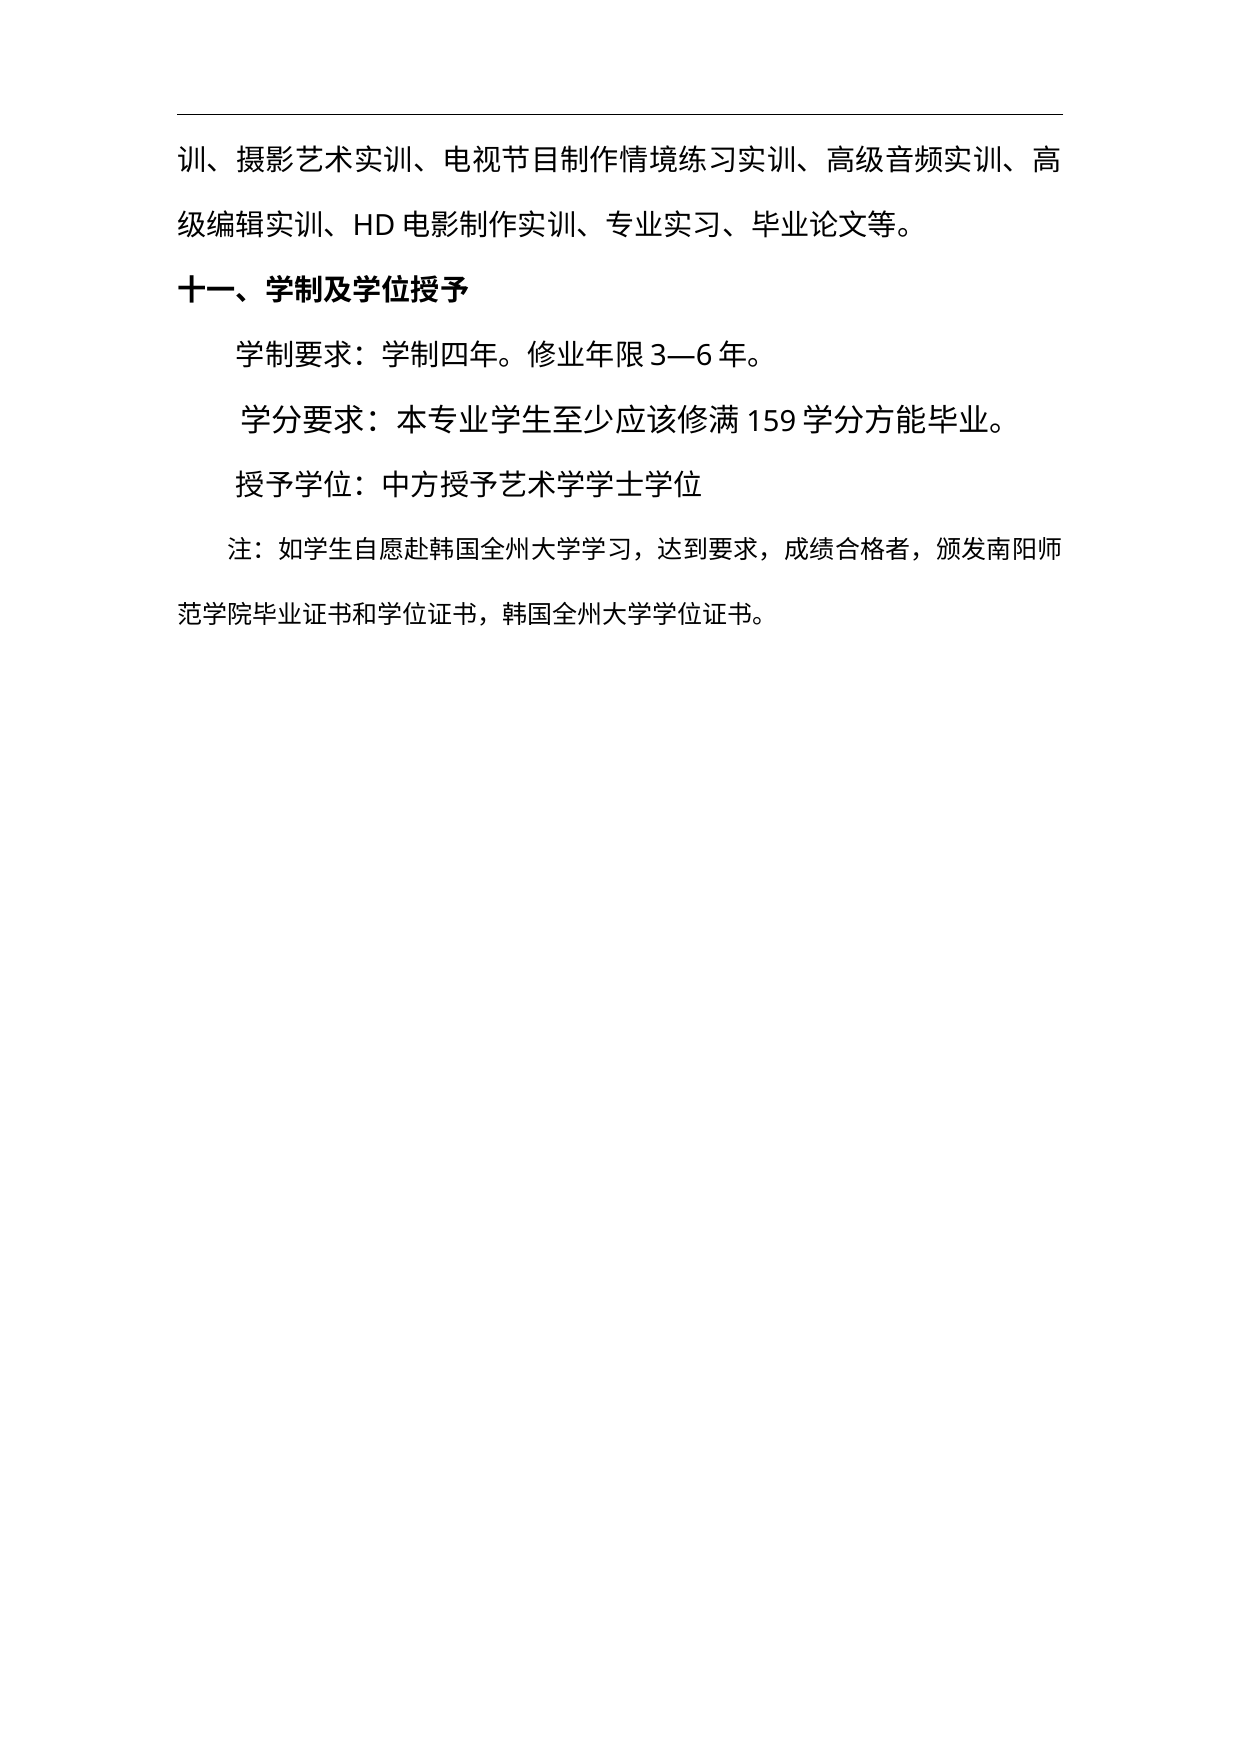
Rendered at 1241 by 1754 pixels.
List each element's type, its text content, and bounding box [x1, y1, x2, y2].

text 注：如学生自愿赴韩国全州大学学习，达到要求，成绩合格者，颁发南阳师范学院毕业证书和学位证书，韩国全州大学学位证书。 [177, 515, 1063, 645]
text 学分要求：本专业学生至少应该修满159学分方能毕业。 [177, 385, 1063, 450]
text 学制要求：学制四年。修业年限3—6年。 [177, 320, 1063, 385]
text 十一、学制及学位授予 [177, 255, 1063, 320]
text 授予学位：中方授予艺术学学士学位 [177, 450, 1063, 515]
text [177, 125, 1063, 255]
